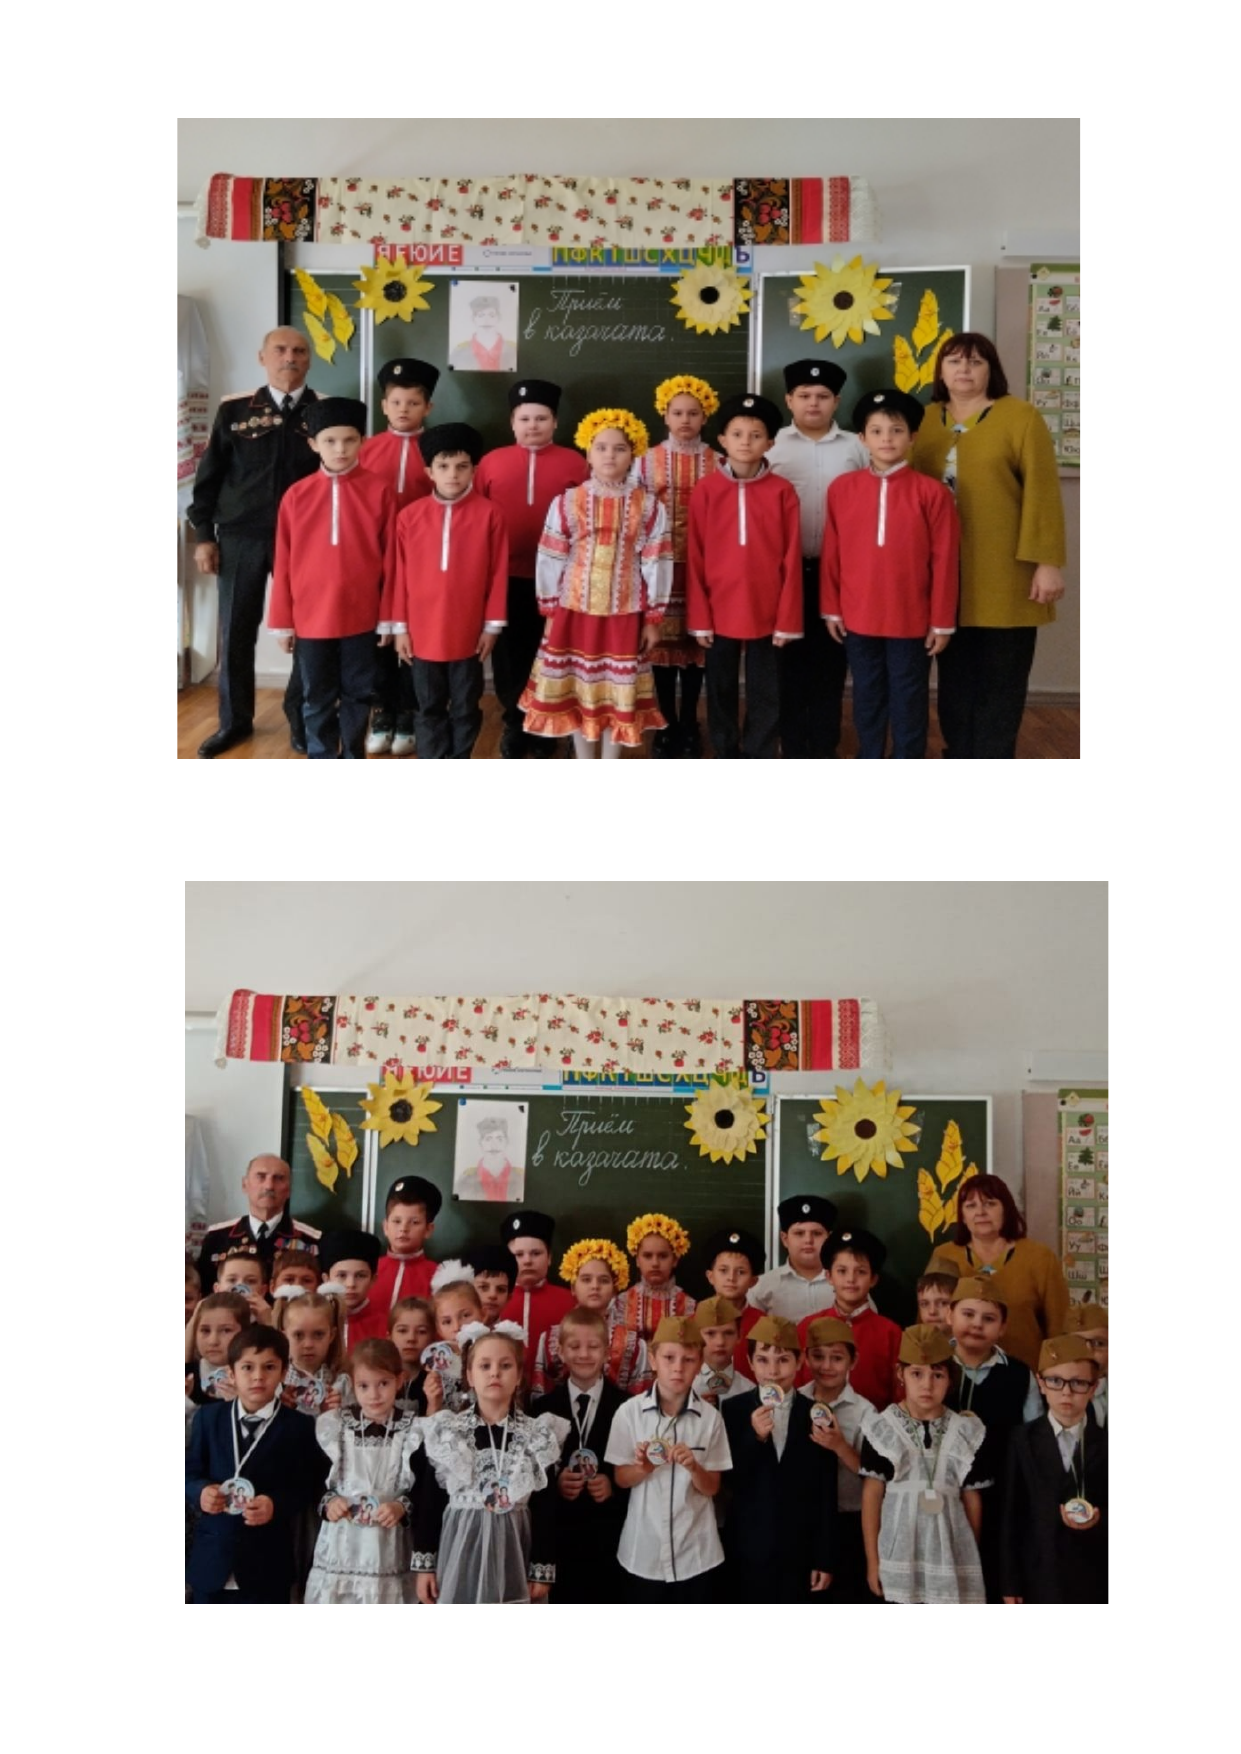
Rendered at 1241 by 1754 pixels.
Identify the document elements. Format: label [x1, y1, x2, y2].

picture [185, 881, 1109, 1604]
picture [177, 118, 1081, 759]
